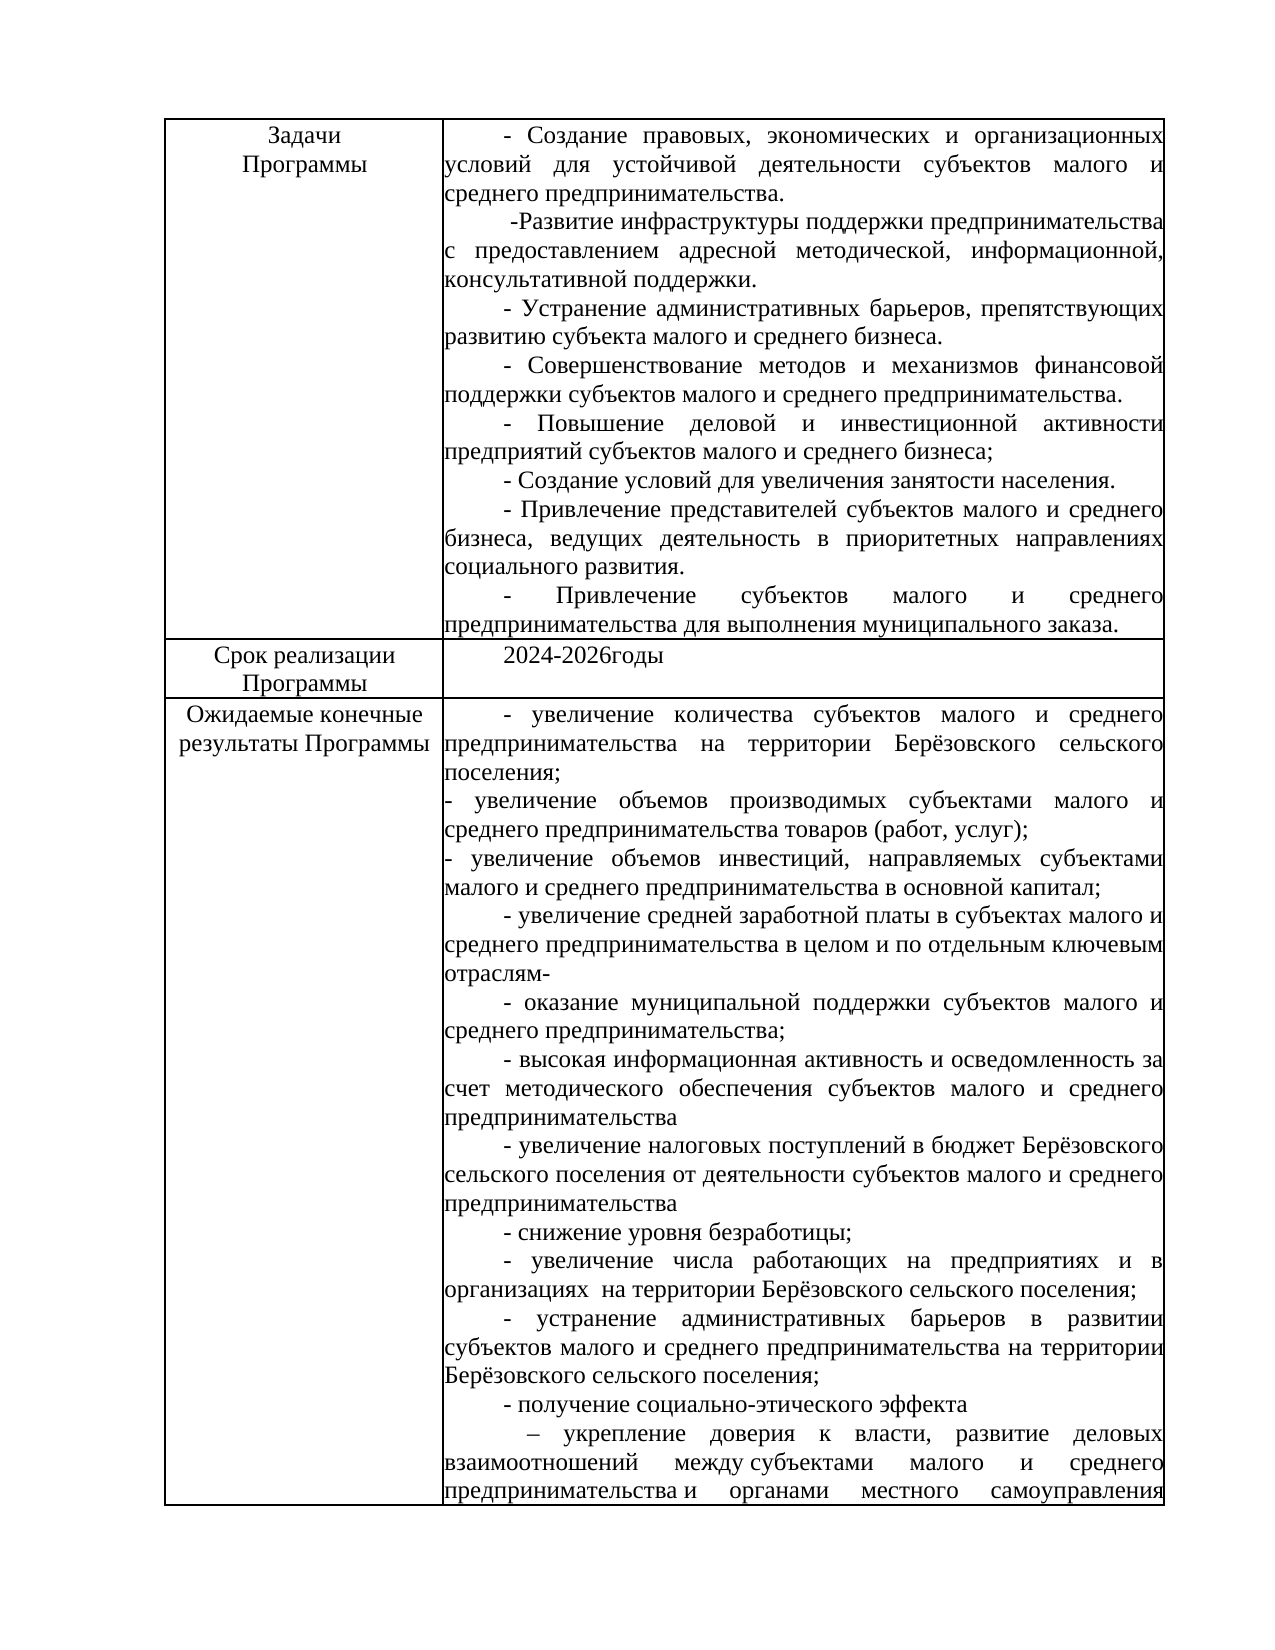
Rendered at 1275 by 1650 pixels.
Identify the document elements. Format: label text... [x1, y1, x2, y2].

table_cell Задачи Программы [166, 120, 442, 638]
table_cell - Создание правовых, экономических и организационных условий для устойчивой деятельности субъектов малого и среднего предпринимательства. -Развитие инфраструктуры поддержки предпринимательства с предоставлением адресной методической, информационной, консультативной поддержки. - Устранение административных барьеров, препятствующих развитию субъекта малого и среднего бизнеса. - Совершенствование методов и механизмов финансовой поддержки субъектов малого и среднего предпринимательства. - Повышение деловой и инвестиционной активности предприятий субъектов малого и среднего бизнеса; - Создание условий для увеличения занятости населения. - Привлечение представителей субъектов малого и среднего бизнеса, ведущих деятельность в приоритетных направлениях социального развития. - Привлечение субъектов малого и среднего предпринимательства для выполнения муниципального заказа. [444, 120, 1163, 638]
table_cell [444, 699, 1163, 1504]
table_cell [166, 699, 442, 1504]
table_cell 2024-2026годы [444, 640, 1163, 697]
table_cell Срок реализации Программы [166, 640, 442, 697]
